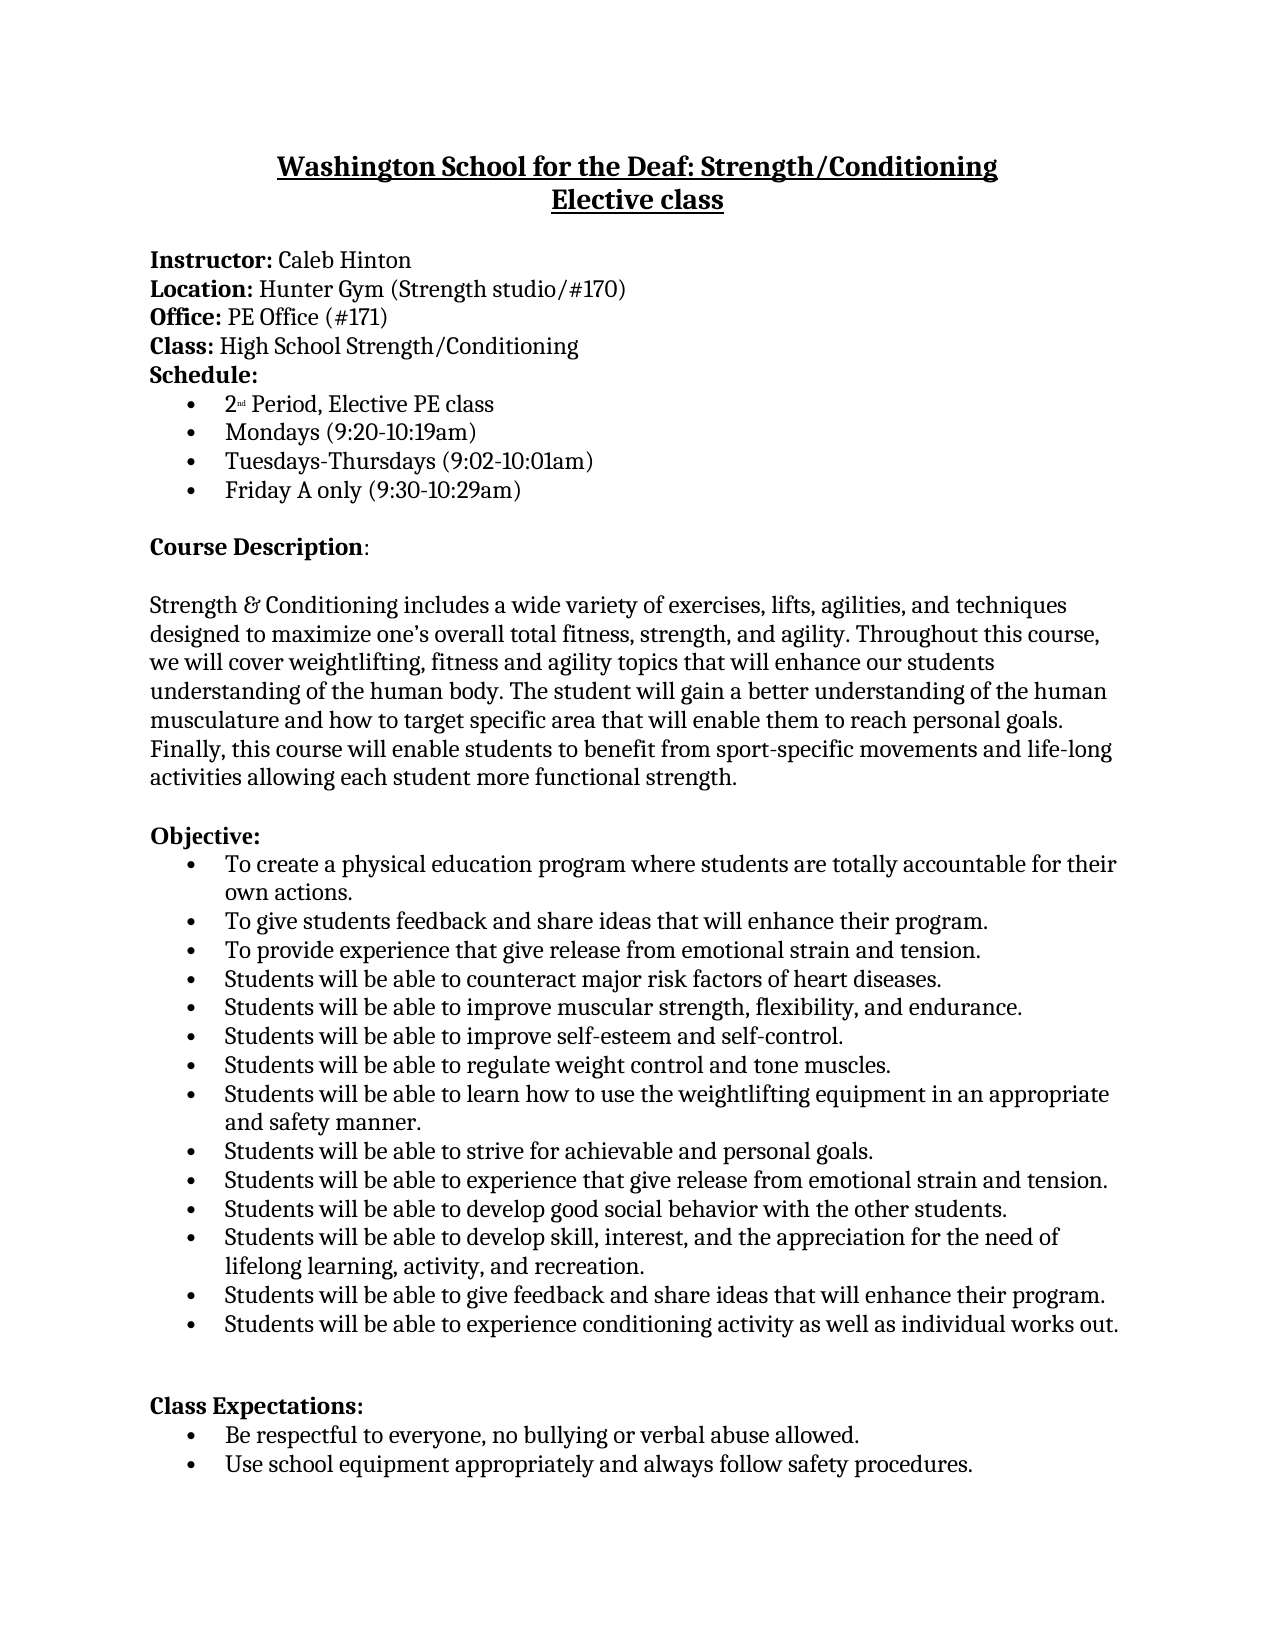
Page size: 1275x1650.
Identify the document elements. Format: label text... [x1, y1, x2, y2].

list 2nd Period, Elective PE class [187, 389, 1125, 418]
text Instructor: Caleb Hinton [150, 246, 1125, 274]
list Students will be able to learn how to use the weightlifting equipment in an appropriate and safety manner. [187, 1079, 1125, 1137]
text Location: Hunter Gym (Strength studio/#170) [150, 274, 1125, 303]
list Be respectful to everyone, no bullying or verbal abuse allowed. [187, 1421, 1125, 1449]
text Schedule: [150, 361, 1125, 389]
text Elective class [150, 183, 1125, 217]
list Use school equipment appropriately and always follow safety procedures. [187, 1449, 1125, 1478]
text Class: High School Strength/Conditioning [150, 332, 1125, 361]
text Washington School for the Deaf: Strength/Conditioning [150, 150, 1125, 183]
text Class Expectations: [150, 1392, 1125, 1421]
text Objective: [150, 821, 1125, 849]
list Students will be able to develop good social behavior with the other students. [187, 1194, 1125, 1223]
list Students will be able to strive for achievable and personal goals. [187, 1137, 1125, 1166]
text Office: PE Office (#171) [150, 303, 1125, 332]
list Students will be able to improve self-esteem and self-control. [187, 1022, 1125, 1051]
list To create a physical education program where students are totally accountable for their own actions. [187, 849, 1125, 907]
text Strength & Conditioning includes a wide variety of exercises, lifts, agilities, and techniques designed to maximize one’s overall total fitness, strength, and agility. Throughout this course, we will cover weightlifting, fitness and agility topics that will enhance our students understanding of the human body. The student will gain a better understanding of the human musculature and how to target specific area that will enable them to reach personal goals. Finally, this course will enable students to benefit from sport-specific movements and life-long activities allowing each student more functional strength. [150, 591, 1125, 792]
list To provide experience that give release from emotional strain and tension. [187, 936, 1125, 964]
list Mondays (9:20-10:19am) [187, 418, 1125, 447]
list Tuesdays-Thursdays (9:02-10:01am) [187, 447, 1125, 476]
list Friday A only (9:30-10:29am) [187, 476, 1125, 504]
list Students will be able to regulate weight control and tone muscles. [187, 1051, 1125, 1079]
list Students will be able to counteract major risk factors of heart diseases. [187, 964, 1125, 993]
list Students will be able to improve muscular strength, flexibility, and endurance. [187, 993, 1125, 1022]
list Students will be able to experience that give release from emotional strain and tension. [187, 1166, 1125, 1194]
list To give students feedback and share ideas that will enhance their program. [187, 907, 1125, 936]
list Students will be able to develop skill, interest, and the appreciation for the need of lifelong learning, activity, and recreation. [187, 1223, 1125, 1281]
list Students will be able to experience conditioning activity as well as individual works out. [187, 1309, 1125, 1338]
text Course Description: [150, 533, 1125, 562]
list Students will be able to give feedback and share ideas that will enhance their program. [187, 1281, 1125, 1309]
